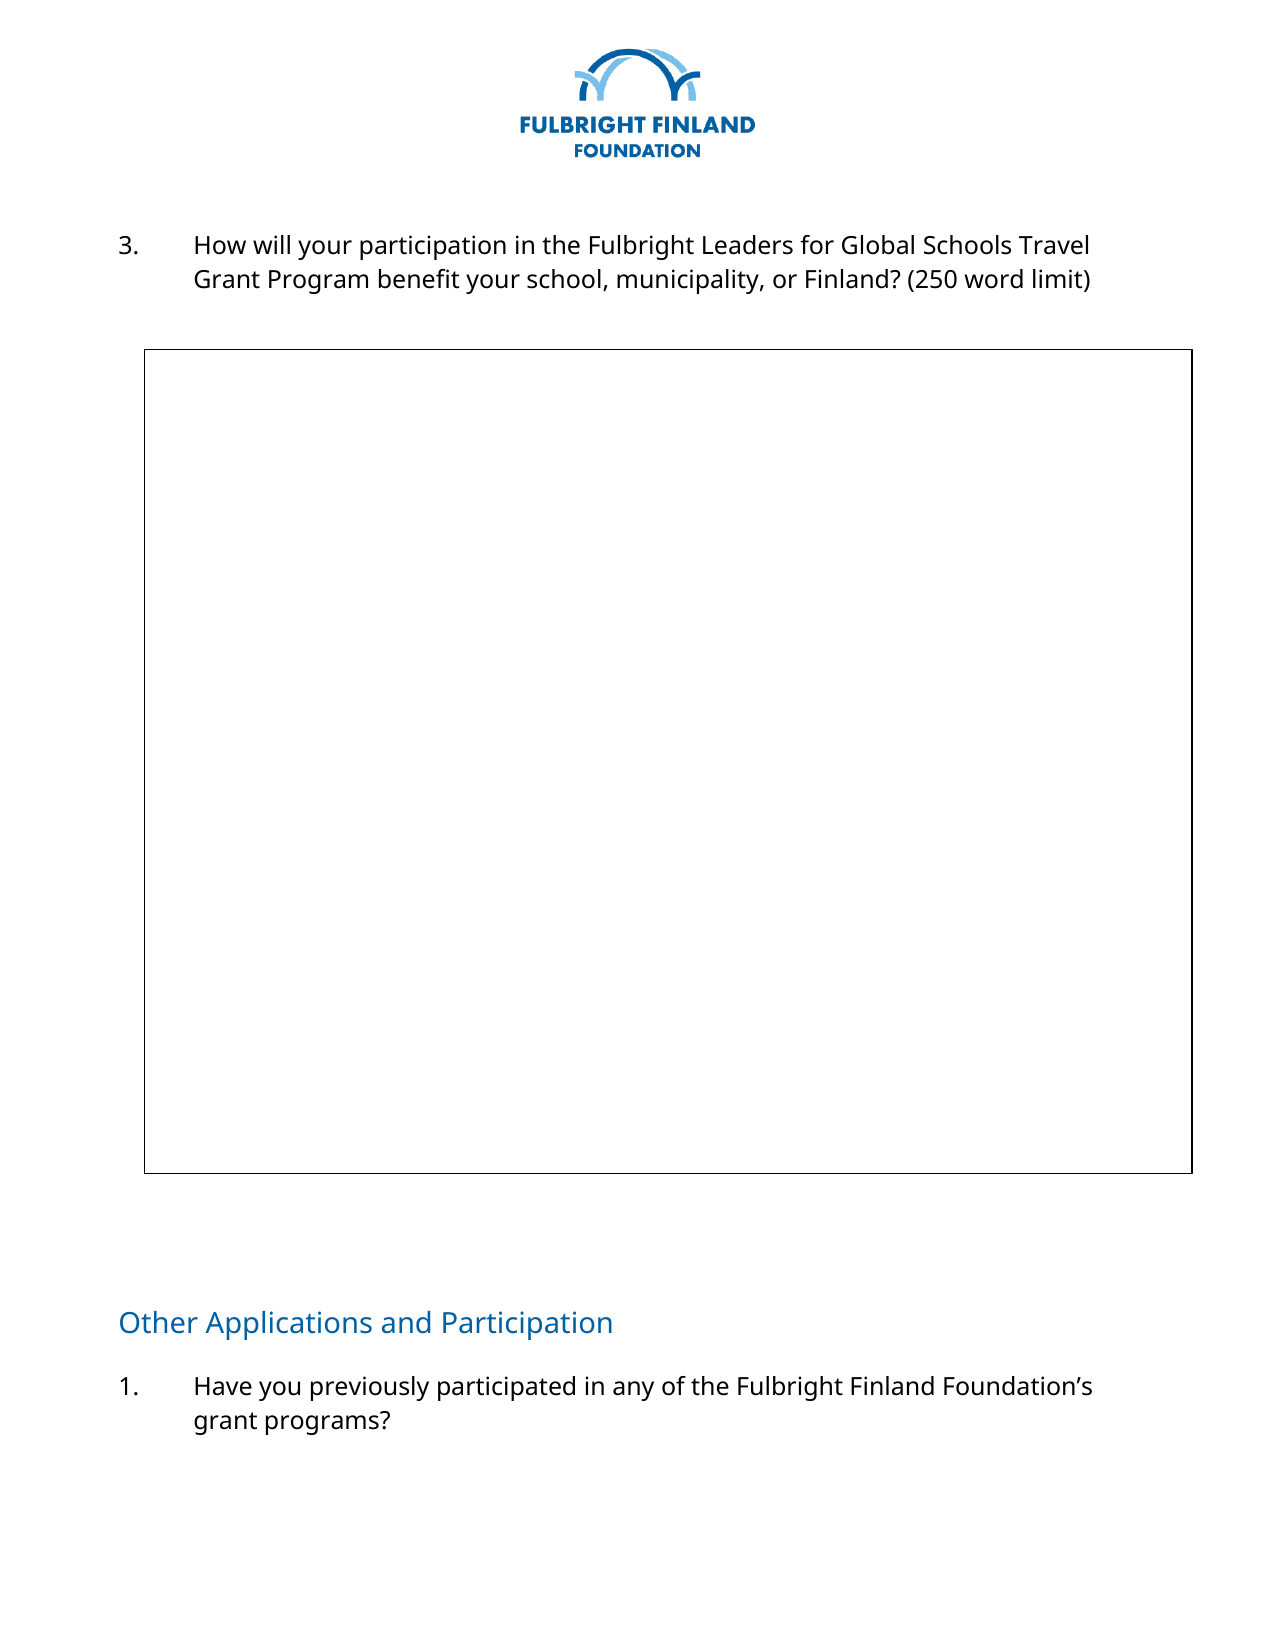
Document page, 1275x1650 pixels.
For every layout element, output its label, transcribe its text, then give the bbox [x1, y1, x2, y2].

picture [517, 38, 755, 164]
text 1. Have you previously participated in any of the Fulbright Finland Foundation’s grant programs? [118, 1368, 1157, 1437]
text Other Applications and Participation [118, 1302, 1157, 1342]
text 3. How will your participation in the Fulbright Leaders for Global Schools Travel Grant Program benefit your school, municipality, or Finland? (250 word limit) [118, 228, 1157, 296]
